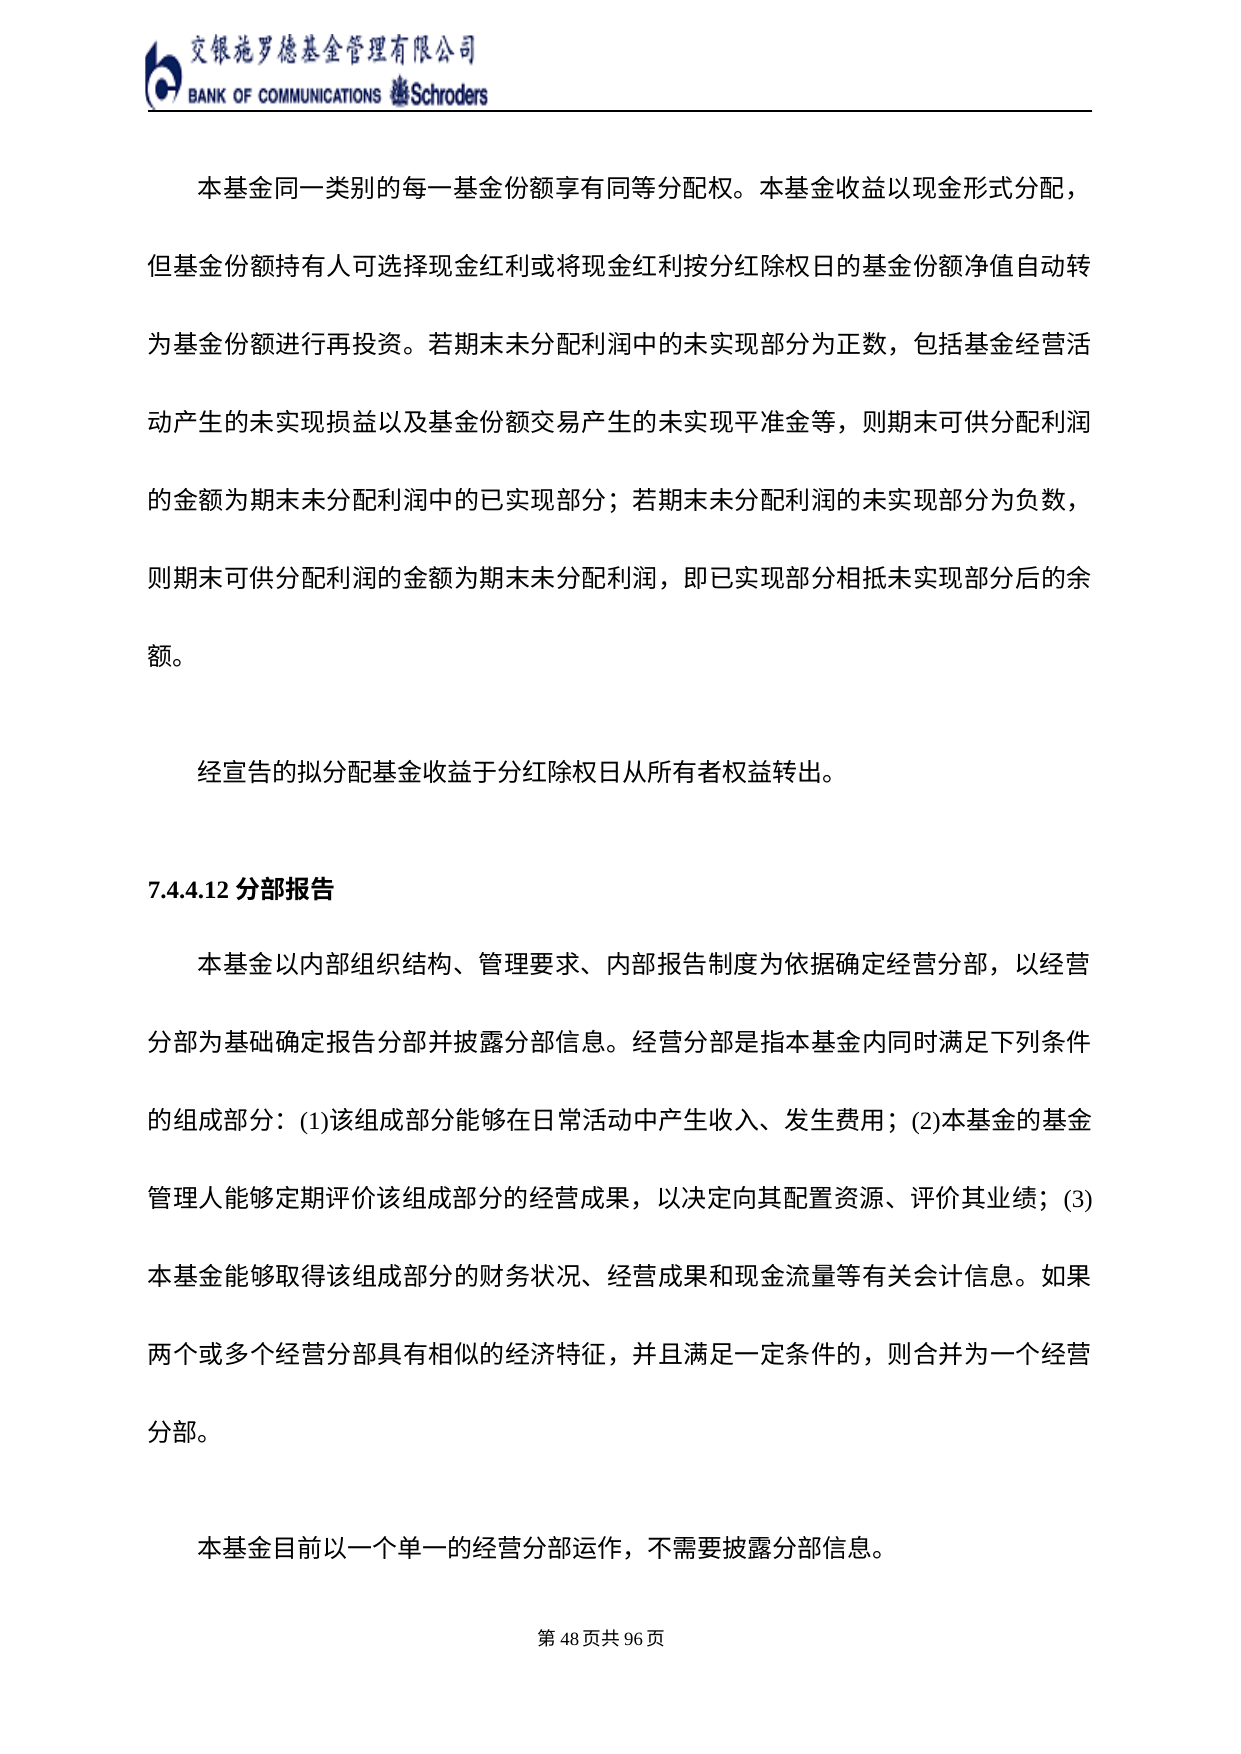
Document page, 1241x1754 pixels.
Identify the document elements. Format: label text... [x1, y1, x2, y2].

picture [145, 34, 488, 110]
text 本基金目前以一个单一的经营分部运作，不需要披露分部信息。 [148, 1514, 1092, 1579]
text 7.4.4.12 分部报告 [148, 855, 1092, 920]
text 经宣告的拟分配基金收益于分红除权日从所有者权益转出。 [148, 738, 1092, 803]
text 本基金同一类别的每一基金份额享有同等分配权。本基金收益以现金形式分配，但基金份额持有人可选择现金红利或将现金红利按分红除权日的基金份额净值自动转为基金份额进行再投资。若期末未分配利润中的未实现部分为正数，包括基金经营活动产生的未实现损益以及基金份额交易产生的未实现平准金等，则期末可供分配利润的金额为期末未分配利润中的已实现部分；若期末未分配利润的未实现部分为负数，则期末可供分配利润的金额为期末未分配利润，即已实现部分相抵未实现部分后的余额。 [148, 154, 1092, 687]
text 本基金以内部组织结构、管理要求、内部报告制度为依据确定经营分部，以经营分部为基础确定报告分部并披露分部信息。经营分部是指本基金内同时满足下列条件的组成部分：(1)该组成部分能够在日常活动中产生收入、发生费用；(2)本基金的基金管理人能够定期评价该组成部分的经营成果，以决定向其配置资源、评价其业绩；(3)本基金能够取得该组成部分的财务状况、经营成果和现金流量等有关会计信息。如果两个或多个经营分部具有相似的经济特征，并且满足一定条件的，则合并为一个经营分部。 [148, 930, 1092, 1463]
